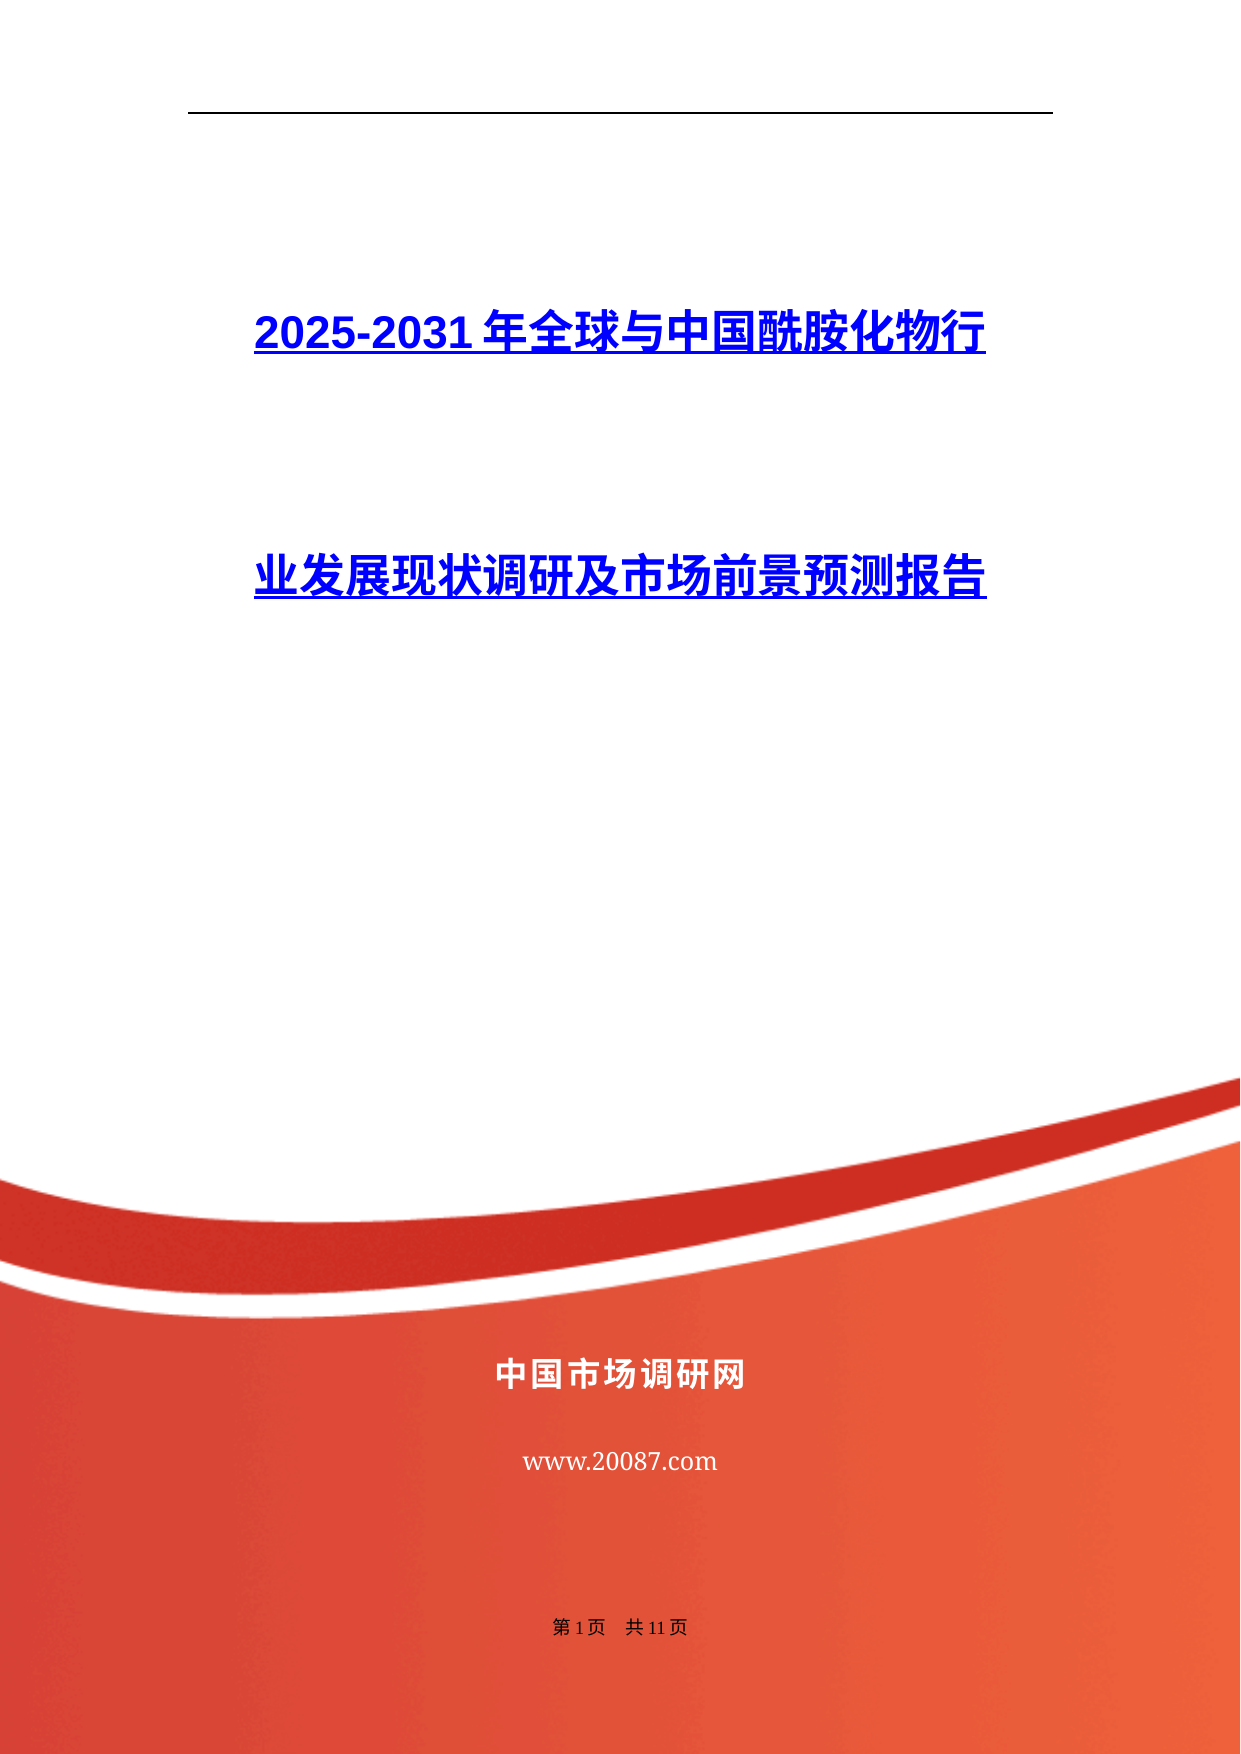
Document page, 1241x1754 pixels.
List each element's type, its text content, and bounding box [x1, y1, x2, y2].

subtitle 中国市场调研网 [187, 1339, 1053, 1404]
text www.20087.com [187, 1428, 1053, 1493]
table_header 2025-2031年全球与中国酰胺化物行业发展现状调研及市场前景预测报告 [188, 207, 1053, 773]
picture [0, 1006, 1241, 1754]
